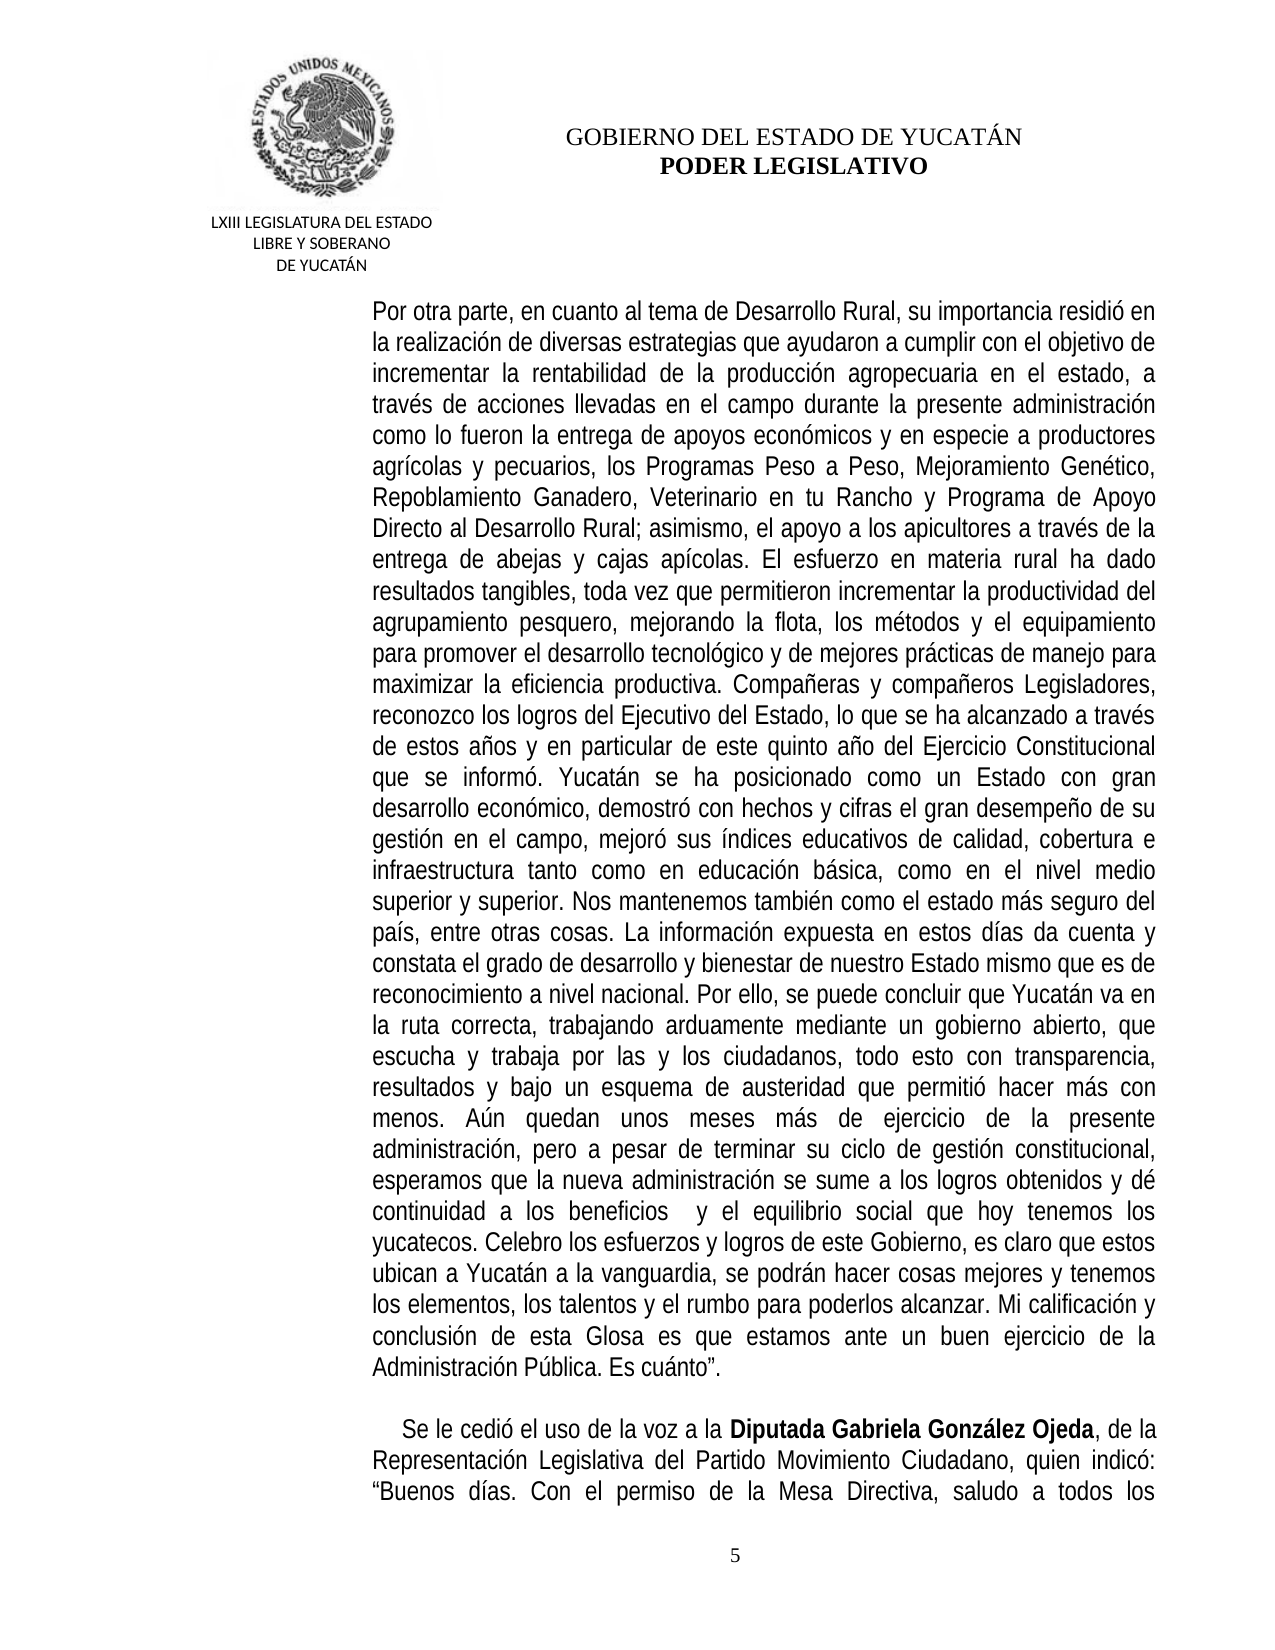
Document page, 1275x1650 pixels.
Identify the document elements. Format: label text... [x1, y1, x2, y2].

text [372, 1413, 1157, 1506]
picture [206, 50, 443, 211]
